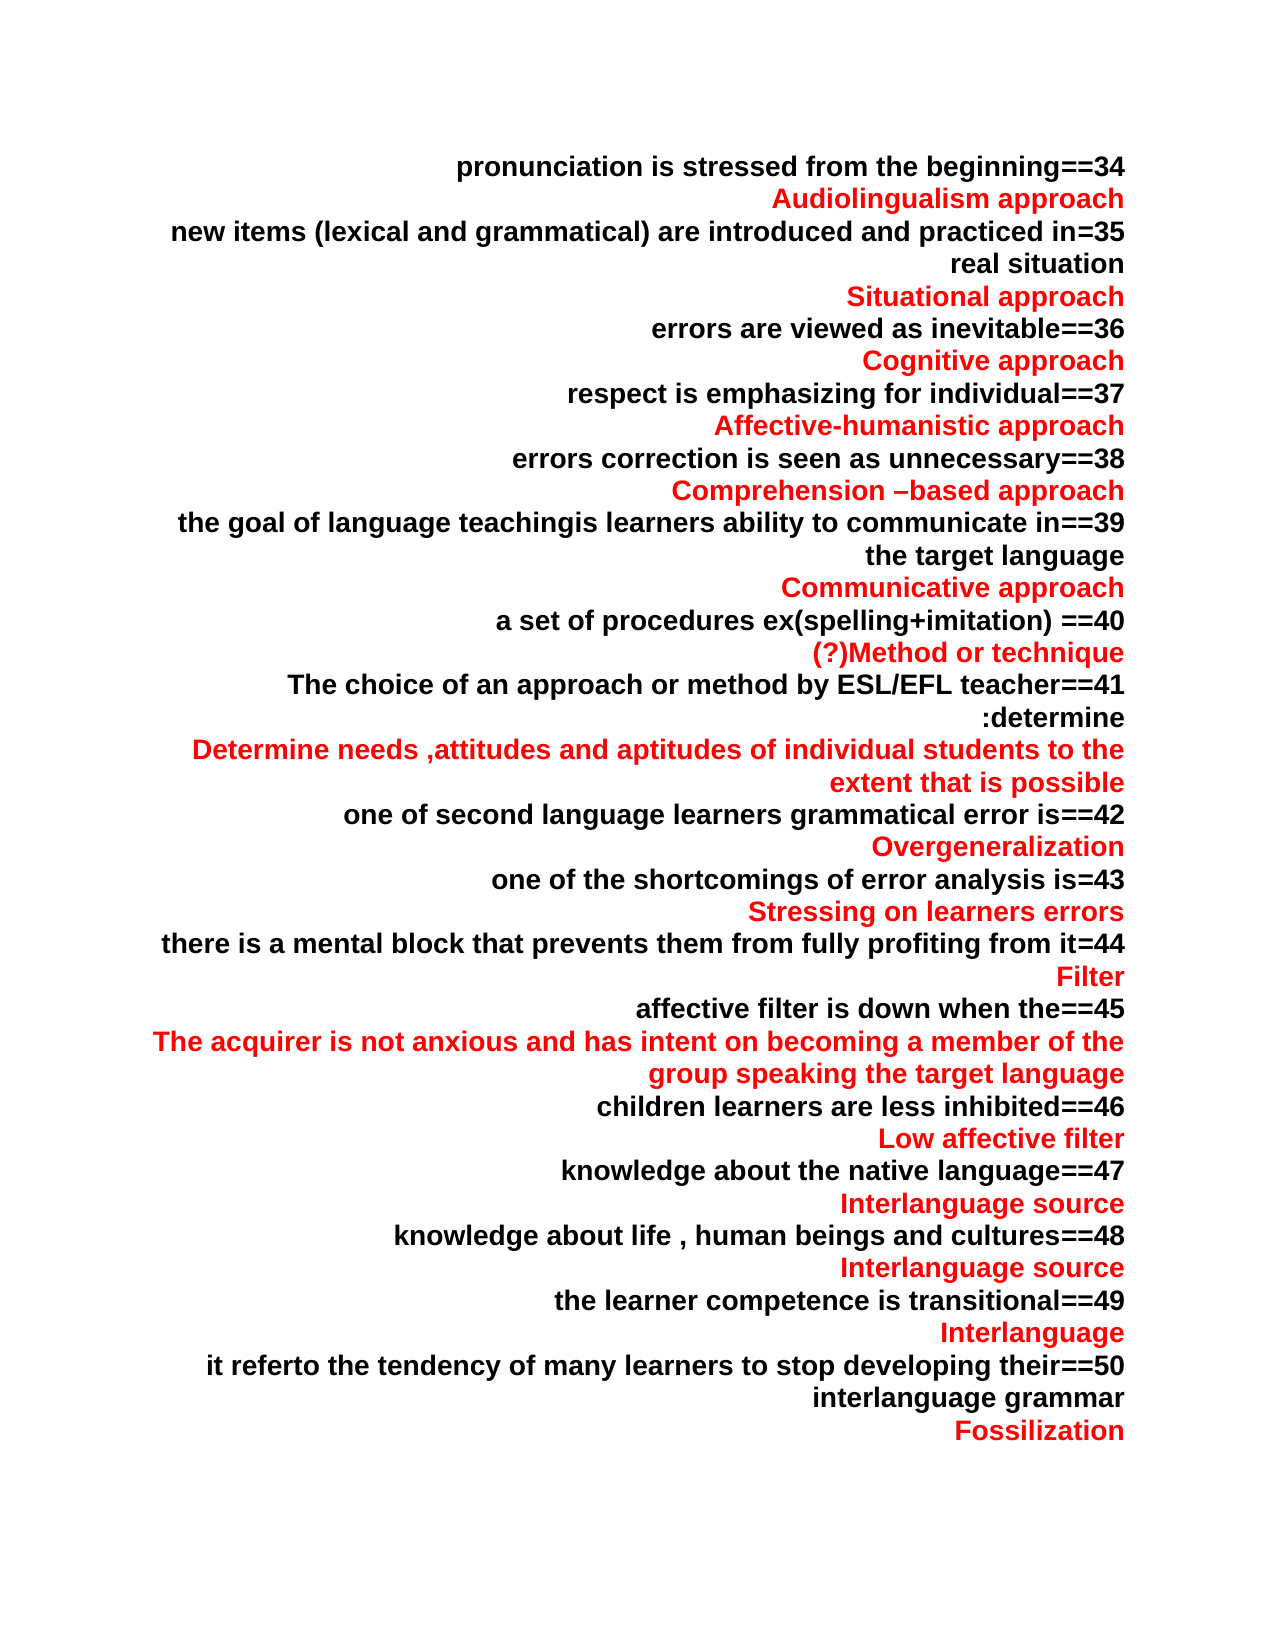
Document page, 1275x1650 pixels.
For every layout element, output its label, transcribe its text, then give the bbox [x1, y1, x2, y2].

text 34==pronunciation is stressed from the beginning [150, 150, 1125, 182]
text The acquirer is not anxious and has intent on becoming a member of the group speaking the target language [150, 1025, 1125, 1089]
text 36==errors are viewed as inevitable [150, 312, 1125, 344]
text 42==one of second language learners grammatical error is [150, 798, 1125, 830]
text Interlanguage [150, 1316, 1125, 1349]
text Comprehension –based approach [150, 474, 1125, 506]
text 46==children learners are less inhibited [150, 1089, 1125, 1122]
text Cognitive approach [150, 344, 1125, 377]
text Communicative approach [150, 571, 1125, 603]
text 37==respect is emphasizing for individual [150, 377, 1125, 409]
text Affective-humanistic approach [150, 409, 1125, 442]
text Situational approach [150, 279, 1125, 312]
text 41==The choice of an approach or method by ESL/EFL teacher determine: [150, 668, 1125, 733]
text 48==knowledge about life , human beings and cultures [150, 1219, 1125, 1251]
text Overgeneralization [150, 830, 1125, 863]
text 39==the goal of language teachingis learners ability to communicate in the target language [150, 506, 1125, 571]
text Interlanguage source [150, 1251, 1125, 1284]
text 43=one of the shortcomings of error analysis is [150, 863, 1125, 895]
text Low affective filter [150, 1122, 1125, 1154]
text 47==knowledge about the native language [150, 1154, 1125, 1187]
text 50==it referto the tendency of many learners to stop developing their interlanguage grammar [150, 1349, 1125, 1413]
text Filter [150, 960, 1125, 992]
text Stressing on learners errors [150, 895, 1125, 927]
text Fossilization [150, 1413, 1125, 1446]
text 45==affective filter is down when the [150, 992, 1125, 1025]
text 38==errors correction is seen as unnecessary [150, 442, 1125, 474]
text 40== a set of procedures ex(spelling+imitation) [150, 603, 1125, 636]
text 44=there is a mental block that prevents them from fully profiting from it [150, 927, 1125, 960]
text 49==the learner competence is transitional [150, 1284, 1125, 1316]
text Determine needs ,attitudes and aptitudes of individual students to the extent that is possible [150, 733, 1125, 798]
text Method or technique(?) [150, 636, 1125, 668]
text 35=new items (lexical and grammatical) are introduced and practiced in real situation [150, 215, 1125, 279]
text Interlanguage source [150, 1187, 1125, 1219]
text Audiolingualism approach [150, 182, 1125, 215]
